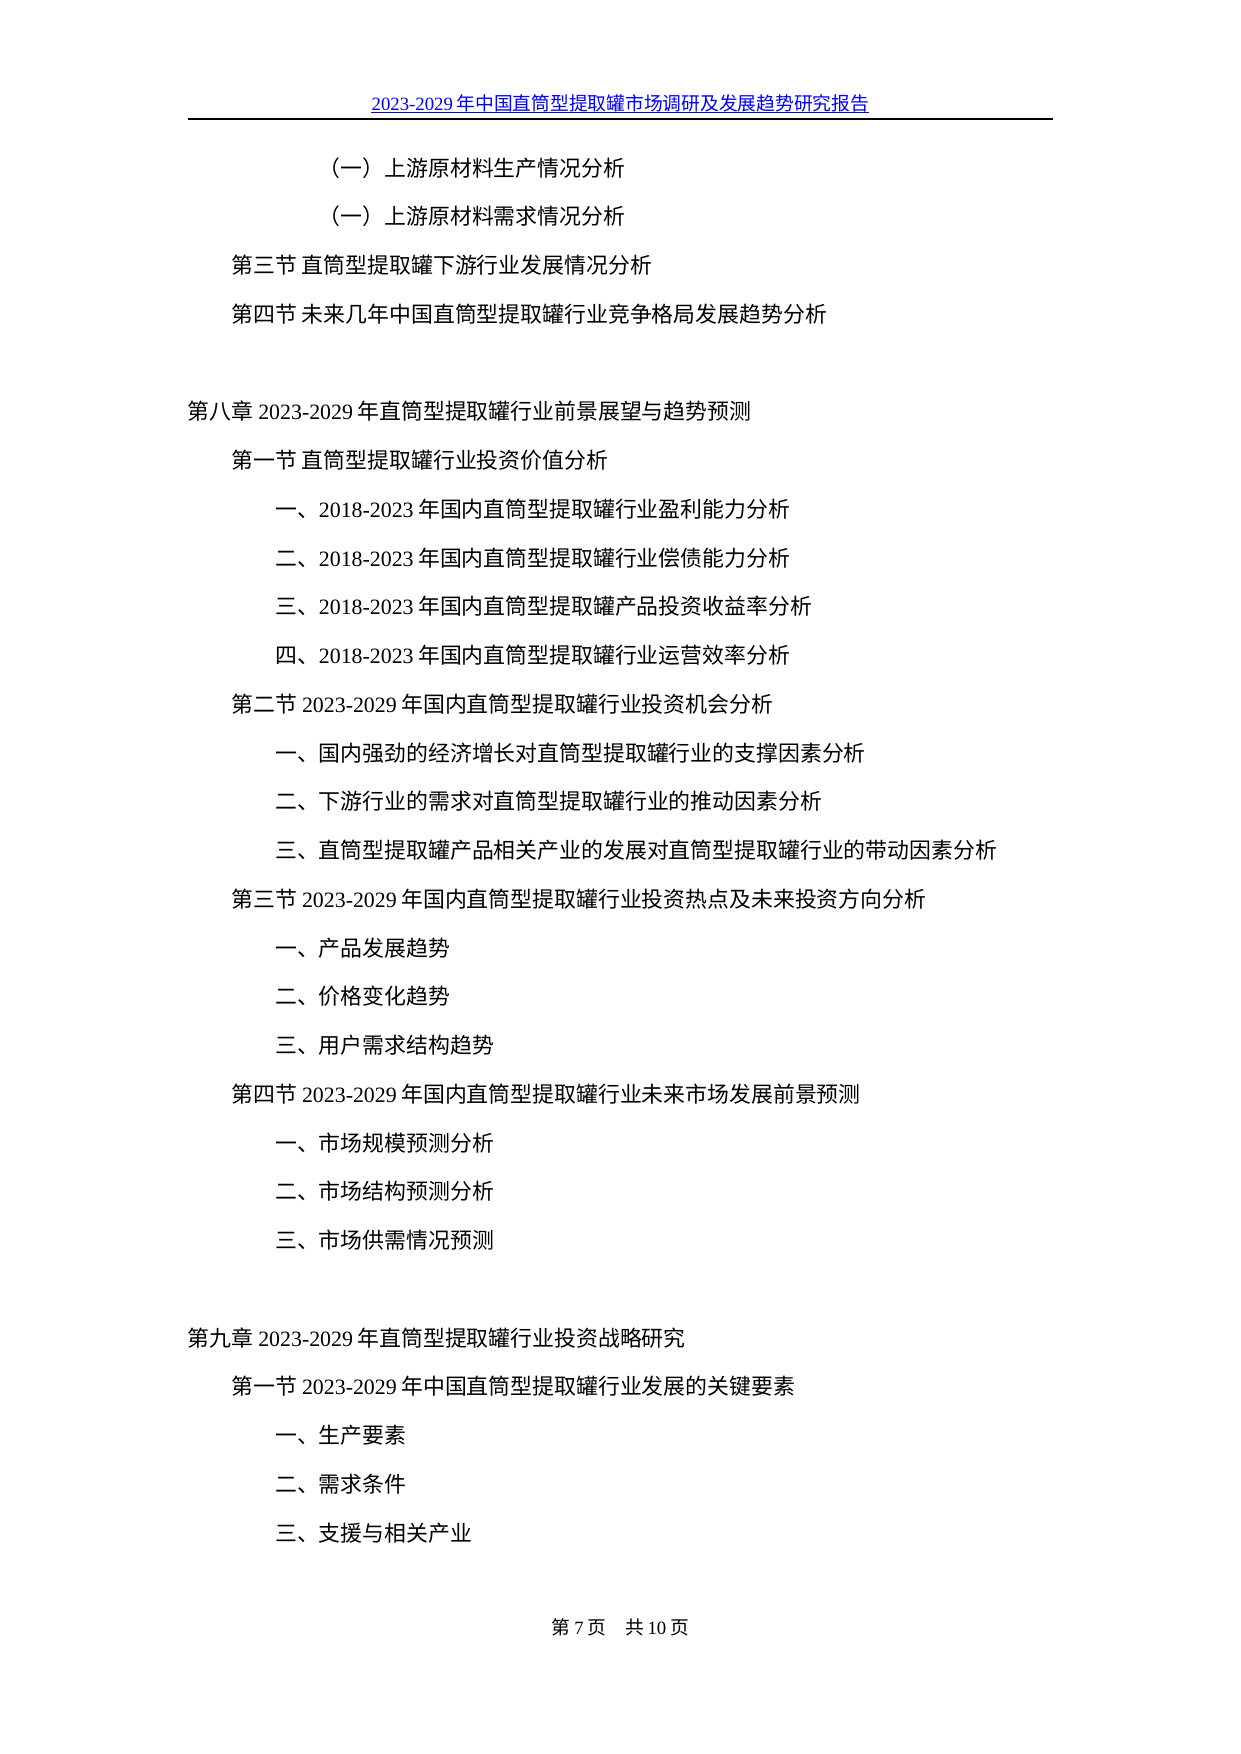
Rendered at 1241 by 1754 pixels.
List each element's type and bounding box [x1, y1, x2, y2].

text [187, 150, 1053, 1548]
